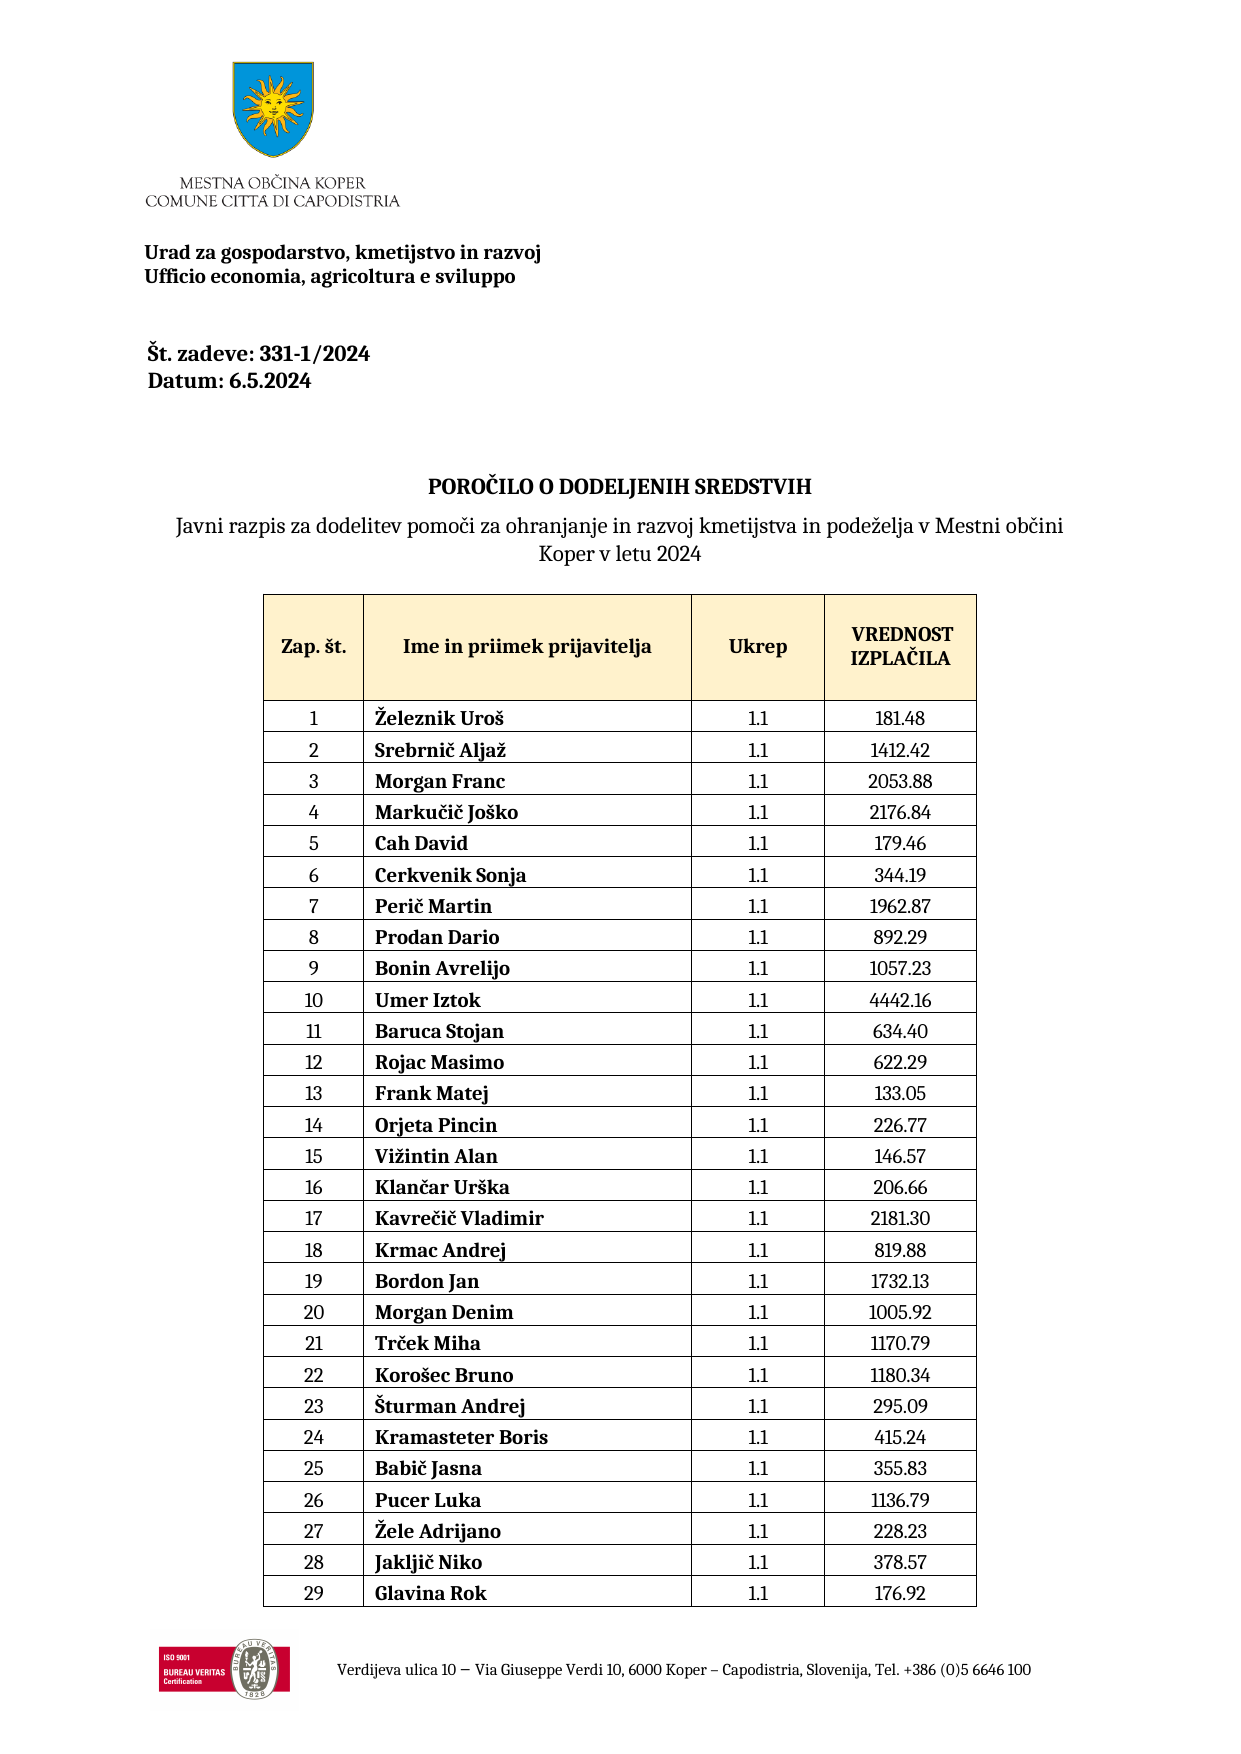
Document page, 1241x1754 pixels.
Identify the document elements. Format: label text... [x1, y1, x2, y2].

table_cell 1.1 [692, 1420, 824, 1450]
table_cell 23 [264, 1388, 363, 1418]
table_cell 1.1 [692, 732, 824, 762]
table_cell Žele Adrijano [364, 1513, 691, 1543]
table_cell 13 [264, 1076, 363, 1106]
table_cell Bonin Avrelijo [364, 951, 691, 981]
table_cell 1.1 [692, 826, 824, 856]
table_cell 6 [264, 857, 363, 887]
picture [144, 59, 402, 209]
table_cell 819.88 [825, 1232, 976, 1262]
table_cell 8 [264, 920, 363, 950]
table_cell 1732.13 [825, 1263, 976, 1293]
table_cell 892.29 [825, 920, 976, 950]
table_cell Morgan Franc [364, 763, 691, 793]
table_cell 14 [264, 1107, 363, 1137]
table_cell 622.29 [825, 1045, 976, 1075]
table_cell 9 [264, 951, 363, 981]
table_cell 1136.79 [825, 1482, 976, 1512]
table_cell 181.48 [825, 701, 976, 731]
table_cell 18 [264, 1232, 363, 1262]
table_cell 5 [264, 826, 363, 856]
table_cell 1.1 [692, 1263, 824, 1293]
table_cell 27 [264, 1513, 363, 1543]
table_cell Morgan Denim [364, 1295, 691, 1325]
text Datum: 6.5.2024 [148, 366, 1092, 393]
table_cell 1057.23 [825, 951, 976, 981]
table_cell 1.1 [692, 982, 824, 1012]
table_cell 7 [264, 888, 363, 918]
table_cell 1.1 [692, 1482, 824, 1512]
table_cell Cerkvenik Sonja [364, 857, 691, 887]
table_cell Umer Iztok [364, 982, 691, 1012]
table_cell Kramasteter Boris [364, 1420, 691, 1450]
table_cell 1 [264, 701, 363, 731]
table_cell 1.1 [692, 1513, 824, 1543]
table_cell Kavrečič Vladimir [364, 1201, 691, 1231]
table_cell 1.1 [692, 1013, 824, 1043]
table_cell 1.1 [692, 1201, 824, 1231]
table_cell Srebrnič Aljaž [364, 732, 691, 762]
table_cell Pucer Luka [364, 1482, 691, 1512]
table_cell 2181.30 [825, 1201, 976, 1231]
table_cell 1.1 [692, 1451, 824, 1481]
text POROČILO O DODELJENIH SREDSTVIH [148, 473, 1092, 500]
table_cell 133.05 [825, 1076, 976, 1106]
table_cell 1.1 [692, 951, 824, 981]
table_cell 1412.42 [825, 732, 976, 762]
table_cell 10 [264, 982, 363, 1012]
table_cell 25 [264, 1451, 363, 1481]
table_cell 2176.84 [825, 795, 976, 825]
table_cell 228.23 [825, 1513, 976, 1543]
table_cell 1.1 [692, 888, 824, 918]
table_header Zap. št. [264, 595, 363, 700]
table_header VREDNOST IZPLAČILA [825, 595, 976, 700]
text Javni razpis za dodelitev pomoči za ohranjanje in razvoj kmetijstva in podeželja v Mestni občini Koper v letu 2024 [148, 512, 1092, 566]
table_cell 415.24 [825, 1420, 976, 1450]
table_cell 15 [264, 1138, 363, 1168]
table_cell 1.1 [692, 1545, 824, 1575]
table_cell Korošec Bruno [364, 1357, 691, 1387]
table_cell Rojac Masimo [364, 1045, 691, 1075]
table_cell 1.1 [692, 1388, 824, 1418]
table_cell Krmac Andrej [364, 1232, 691, 1262]
table_cell Jakljič Niko [364, 1545, 691, 1575]
table_cell 2 [264, 732, 363, 762]
table_cell 20 [264, 1295, 363, 1325]
table_cell Železnik Uroš [364, 701, 691, 731]
table_header Ukrep [692, 595, 824, 700]
table_cell 1.1 [692, 1045, 824, 1075]
table_cell 26 [264, 1482, 363, 1512]
table_cell 28 [264, 1545, 363, 1575]
table_cell 1.1 [692, 1107, 824, 1137]
table_cell Vižintin Alan [364, 1138, 691, 1168]
table_cell Prodan Dario [364, 920, 691, 950]
table_cell 355.83 [825, 1451, 976, 1481]
table_cell 146.57 [825, 1138, 976, 1168]
table_cell 1.1 [692, 1357, 824, 1387]
table_cell 1.1 [692, 1170, 824, 1200]
table_cell 19 [264, 1263, 363, 1293]
table_cell 1.1 [692, 1138, 824, 1168]
table_cell 176.92 [825, 1576, 976, 1606]
table_cell Babič Jasna [364, 1451, 691, 1481]
table_cell 1005.92 [825, 1295, 976, 1325]
table_cell 24 [264, 1420, 363, 1450]
table_cell 295.09 [825, 1388, 976, 1418]
table_cell 179.46 [825, 826, 976, 856]
table_cell 1.1 [692, 1076, 824, 1106]
table_cell 21 [264, 1326, 363, 1356]
table_cell Markučič Joško [364, 795, 691, 825]
table_cell Frank Matej [364, 1076, 691, 1106]
table_cell Baruca Stojan [364, 1013, 691, 1043]
table_cell 12 [264, 1045, 363, 1075]
table_cell 1.1 [692, 701, 824, 731]
table_cell Šturman Andrej [364, 1388, 691, 1418]
table_cell 1170.79 [825, 1326, 976, 1356]
table_cell 1.1 [692, 1295, 824, 1325]
table_cell 1.1 [692, 1232, 824, 1262]
table_cell 2053.88 [825, 763, 976, 793]
table_cell 634.40 [825, 1013, 976, 1043]
table_cell 226.77 [825, 1107, 976, 1137]
table_cell 11 [264, 1013, 363, 1043]
table_cell 16 [264, 1170, 363, 1200]
picture [149, 1629, 300, 1711]
table_cell 1962.87 [825, 888, 976, 918]
table_cell 1.1 [692, 1576, 824, 1606]
table_cell 1.1 [692, 857, 824, 887]
table_cell 1.1 [692, 795, 824, 825]
table_cell Orjeta Pincin [364, 1107, 691, 1137]
table_cell 3 [264, 763, 363, 793]
table_cell 378.57 [825, 1545, 976, 1575]
table_cell Trček Miha [364, 1326, 691, 1356]
table_cell Klančar Urška [364, 1170, 691, 1200]
table_cell 1.1 [692, 1326, 824, 1356]
table_cell Bordon Jan [364, 1263, 691, 1293]
text Št. zadeve: 331-1/2024 [148, 339, 1092, 366]
table_cell 1180.34 [825, 1357, 976, 1387]
table_cell 1.1 [692, 920, 824, 950]
table_header Ime in priimek prijavitelja [364, 595, 691, 700]
table_cell 17 [264, 1201, 363, 1231]
table_cell Cah David [364, 826, 691, 856]
table_cell 206.66 [825, 1170, 976, 1200]
table_cell 29 [264, 1576, 363, 1606]
table_cell 344.19 [825, 857, 976, 887]
table_cell 22 [264, 1357, 363, 1387]
table_cell 4 [264, 795, 363, 825]
table_cell Glavina Rok [364, 1576, 691, 1606]
table_cell 4442.16 [825, 982, 976, 1012]
table_cell Perič Martin [364, 888, 691, 918]
table_cell 1.1 [692, 763, 824, 793]
